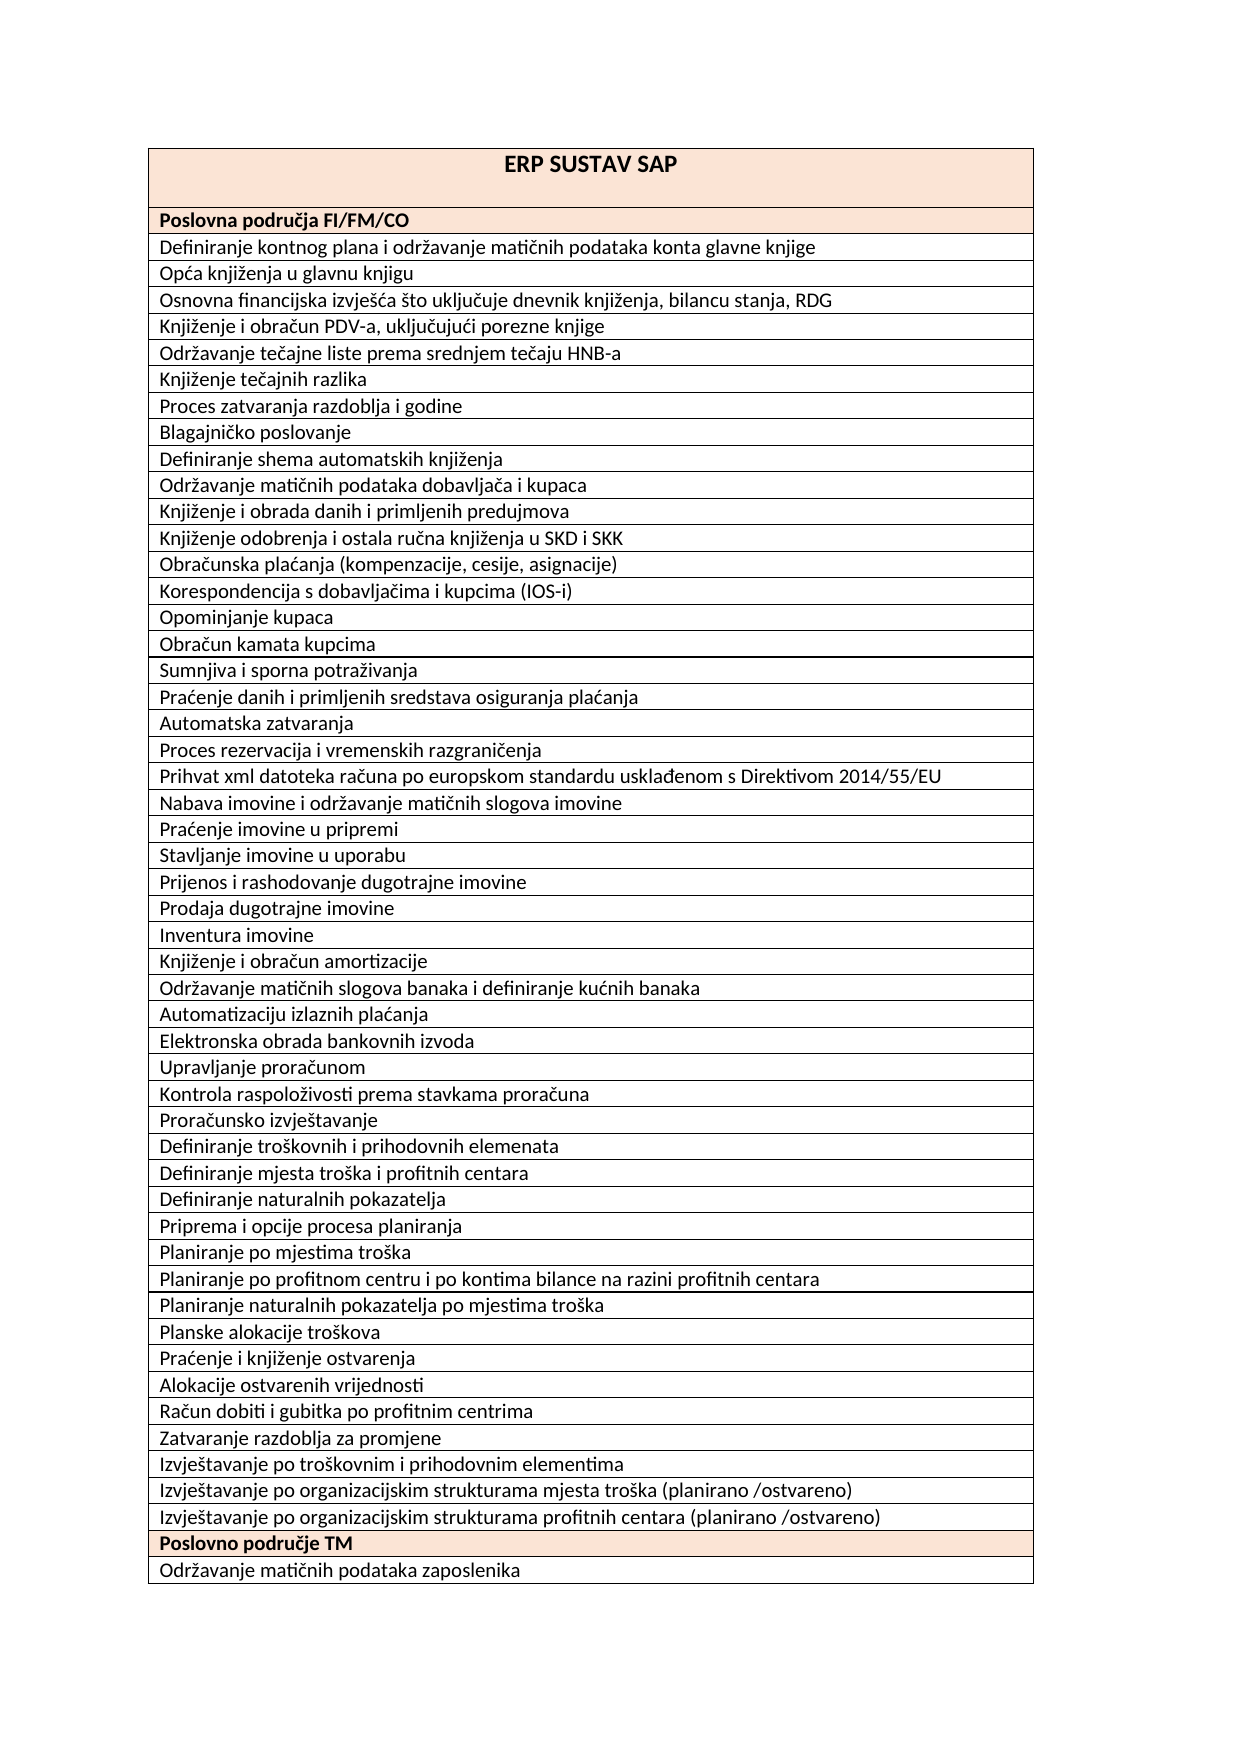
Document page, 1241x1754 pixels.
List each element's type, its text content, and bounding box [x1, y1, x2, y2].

table_cell Poslovno područje TM [149, 1531, 1033, 1556]
table_cell Opominjanje kupaca [149, 605, 1033, 630]
table_cell Definiranje troškovnih i prihodovnih elemenata [149, 1134, 1033, 1159]
table_cell Proračunsko izvještavanje [149, 1107, 1033, 1133]
table_cell Stavljanje imovine u uporabu [149, 843, 1033, 868]
table_cell Nabava imovine i održavanje matičnih slogova imovine [149, 790, 1033, 815]
table_cell Knjiženje i obračun amortizacije [149, 949, 1033, 974]
table_header ERP SUSTAV SAP [149, 149, 1033, 207]
table_cell Račun dobiti i gubitka po profitnim centrima [149, 1398, 1033, 1424]
table_cell Korespondencija s dobavljačima i kupcima (IOS-i) [149, 578, 1033, 603]
table_cell Poslovna područja FI/FM/CO [149, 208, 1033, 233]
table_cell Automatizaciju izlaznih plaćanja [149, 1001, 1033, 1027]
table_cell Održavanje tečajne liste prema srednjem tečaju HNB-a [149, 340, 1033, 365]
table_cell Definiranje naturalnih pokazatelja [149, 1187, 1033, 1212]
table_cell Alokacije ostvarenih vrijednosti [149, 1372, 1033, 1397]
table_cell Izvještavanje po organizacijskim strukturama profitnih centara (planirano /ostvareno) [149, 1504, 1033, 1529]
table_cell Knjiženje odobrenja i ostala ručna knjiženja u SKD i SKK [149, 525, 1033, 551]
table_cell Praćenje i knjiženje ostvarenja [149, 1345, 1033, 1371]
table_cell Prijenos i rashodovanje dugotrajne imovine [149, 869, 1033, 894]
table_cell Proces zatvaranja razdoblja i godine [149, 393, 1033, 418]
table_cell Sumnjiva i sporna potraživanja [149, 658, 1033, 683]
table_cell Izvještavanje po organizacijskim strukturama mjesta troška (planirano /ostvareno) [149, 1478, 1033, 1503]
table_cell Planske alokacije troškova [149, 1319, 1033, 1344]
table_cell Planiranje po mjestima troška [149, 1240, 1033, 1265]
table_cell Definiranje kontnog plana i održavanje matičnih podataka konta glavne knjige [149, 234, 1033, 259]
table_cell Proces rezervacija i vremenskih razgraničenja [149, 737, 1033, 762]
table_cell Automatska zatvaranja [149, 710, 1033, 736]
table_cell Priprema i opcije procesa planiranja [149, 1213, 1033, 1238]
table_cell Planiranje po profitnom centru i po kontima bilance na razini profitnih centara [149, 1266, 1033, 1291]
table_cell Kontrola raspoloživosti prema stavkama proračuna [149, 1081, 1033, 1106]
table_cell Održavanje matičnih slogova banaka i definiranje kućnih banaka [149, 975, 1033, 1000]
table_cell Osnovna financijska izvješća što uključuje dnevnik knjiženja, bilancu stanja, RDG [149, 287, 1033, 312]
table_cell Zatvaranje razdoblja za promjene [149, 1425, 1033, 1450]
table_cell Definiranje mjesta troška i profitnih centara [149, 1160, 1033, 1186]
table_cell Izvještavanje po troškovnim i prihodovnim elementima [149, 1451, 1033, 1477]
table_cell Obračunska plaćanja (kompenzacije, cesije, asignacije) [149, 552, 1033, 577]
table_cell Upravljanje proračunom [149, 1054, 1033, 1080]
table_cell Knjiženje i obrada danih i primljenih predujmova [149, 499, 1033, 524]
table_cell Opća knjiženja u glavnu knjigu [149, 261, 1033, 286]
table_cell Praćenje danih i primljenih sredstava osiguranja plaćanja [149, 684, 1033, 709]
table_cell Blagajničko poslovanje [149, 419, 1033, 445]
table_cell Definiranje shema automatskih knjiženja [149, 446, 1033, 471]
table_cell Knjiženje tečajnih razlika [149, 366, 1033, 392]
table_cell Prihvat xml datoteka računa po europskom standardu usklađenom s Direktivom 2014/55/EU [149, 763, 1033, 789]
table_cell Održavanje matičnih podataka dobavljača i kupaca [149, 472, 1033, 498]
table_cell Knjiženje i obračun PDV-a, uključujući porezne knjige [149, 314, 1033, 339]
table_cell Elektronska obrada bankovnih izvoda [149, 1028, 1033, 1053]
table_cell Planiranje naturalnih pokazatelja po mjestima troška [149, 1293, 1033, 1318]
table_cell Inventura imovine [149, 922, 1033, 947]
table_cell Obračun kamata kupcima [149, 631, 1033, 656]
table_cell Prodaja dugotrajne imovine [149, 896, 1033, 921]
table_cell Održavanje matičnih podataka zaposlenika [149, 1557, 1033, 1582]
table_cell Praćenje imovine u pripremi [149, 816, 1033, 842]
